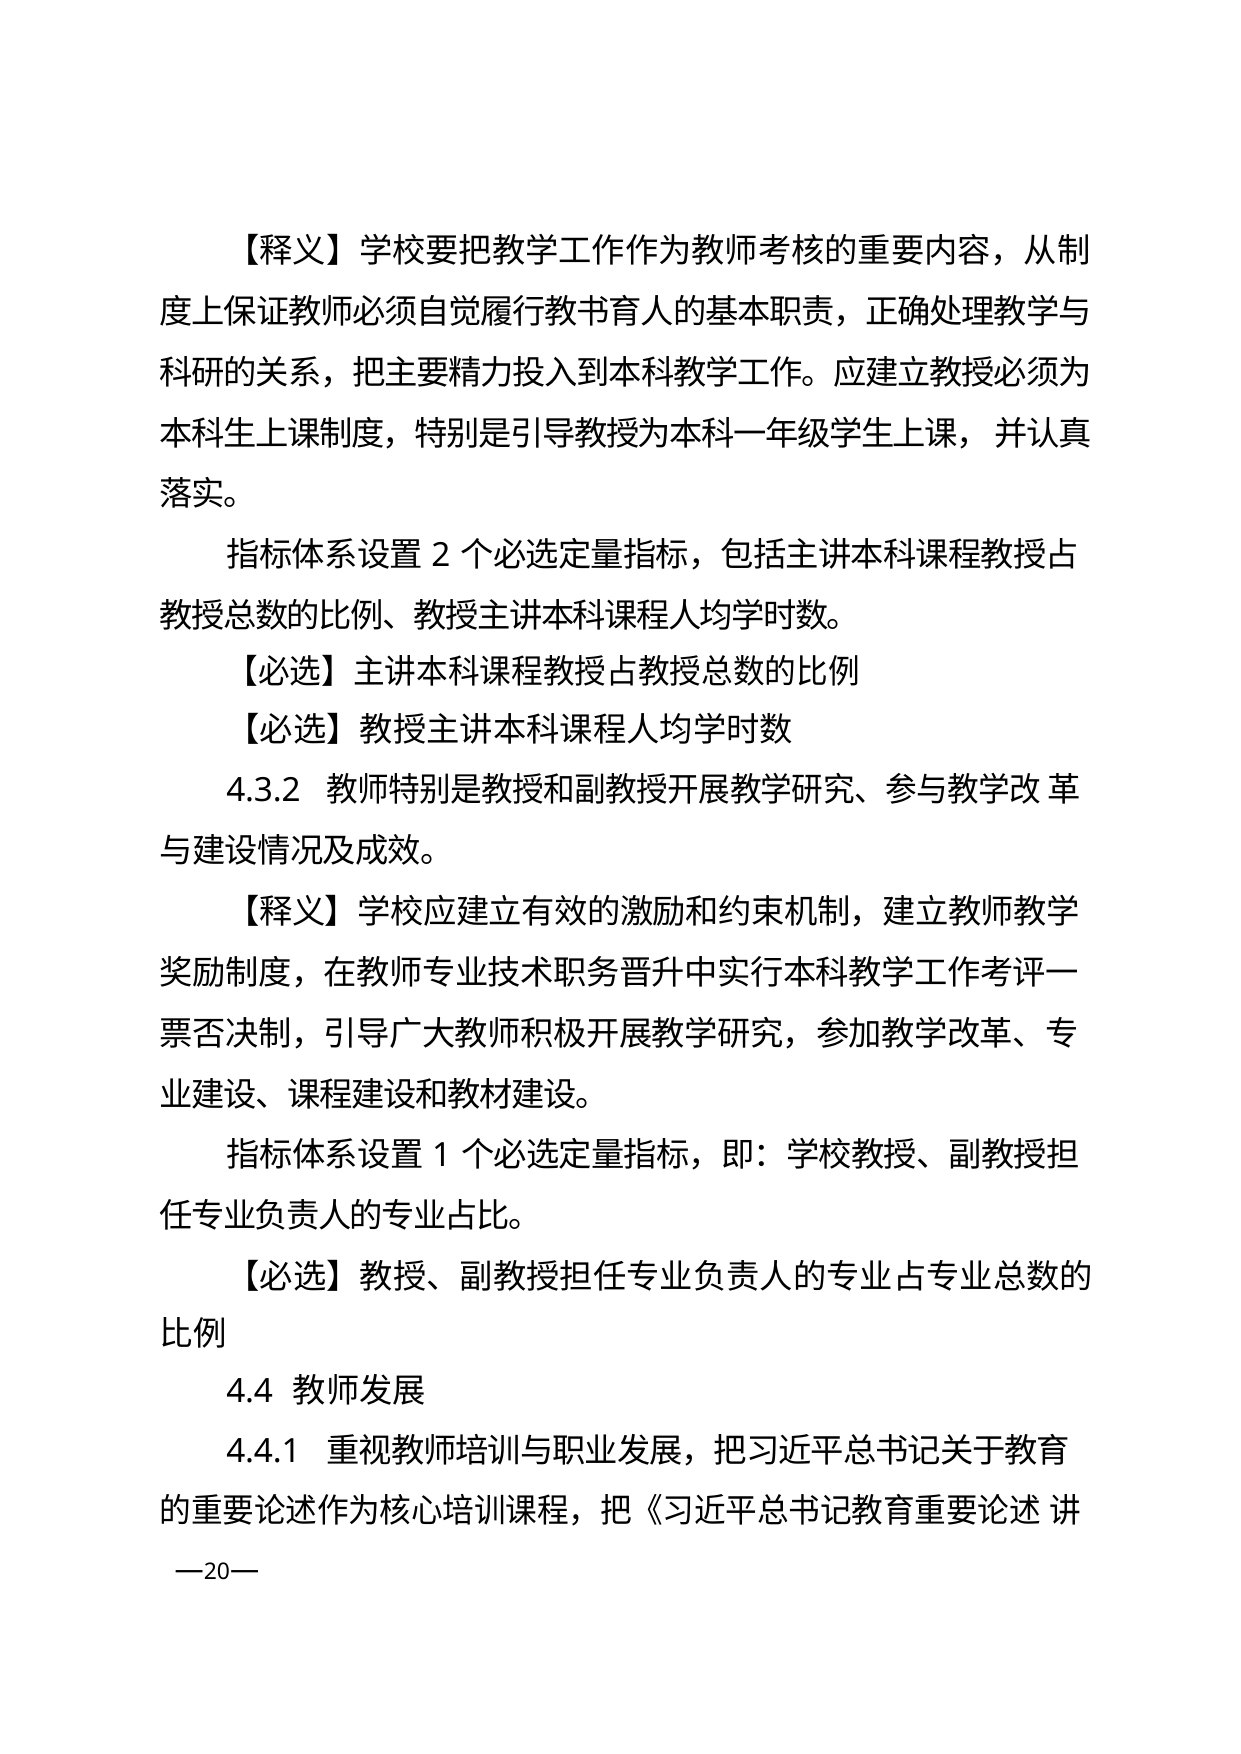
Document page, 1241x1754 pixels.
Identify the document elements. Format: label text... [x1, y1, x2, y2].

text 【必选】主讲本科课程教授占教授总数的比例 [226, 649, 1126, 692]
list 教师发展 [226, 1367, 1126, 1412]
text 【必选】教授、副教授担任专业负责人的专业占专业总数的 [226, 1250, 1126, 1298]
text 【必选】教授主讲本科课程人均学时数 [226, 703, 1126, 751]
text 指标体系设置 1 个必选定量指标，即：学校教授、副教授担任专业负责人的专业占比。 [159, 1128, 1081, 1237]
list 重视教师培训与职业发展，把习近平总书记关于教育 [226, 1423, 1126, 1472]
text 【释义】学校要把教学工作作为教师考核的重要内容，从制度上保证教师必须自觉履行教书育人的基本职责，正确处理教学与科研的关系，把主要精力投入到本科教学工作。应建立教授必须为本科生上课制度，特别是引导教授为本科一年级学生上课， 并认真落实。 [159, 224, 1093, 515]
text 比例 [159, 1310, 1126, 1355]
text 指标体系设置 2 个必选定量指标，包括主讲本科课程教授占教授总数的比例、教授主讲本科课程人均学时数。 [159, 528, 1081, 637]
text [159, 1483, 1081, 1532]
text 【释义】学校应建立有效的激励和约束机制，建立教师教学奖励制度，在教师专业技术职务晋升中实行本科教学工作考评一票否决制，引导广大教师积极开展教学研究，参加教学改革、专业建设、课程建设和教材建设。 [159, 885, 1081, 1116]
list 教师特别是教授和副教授开展教学研究、参与教学改 革与建设情况及成效。 [159, 763, 1081, 872]
